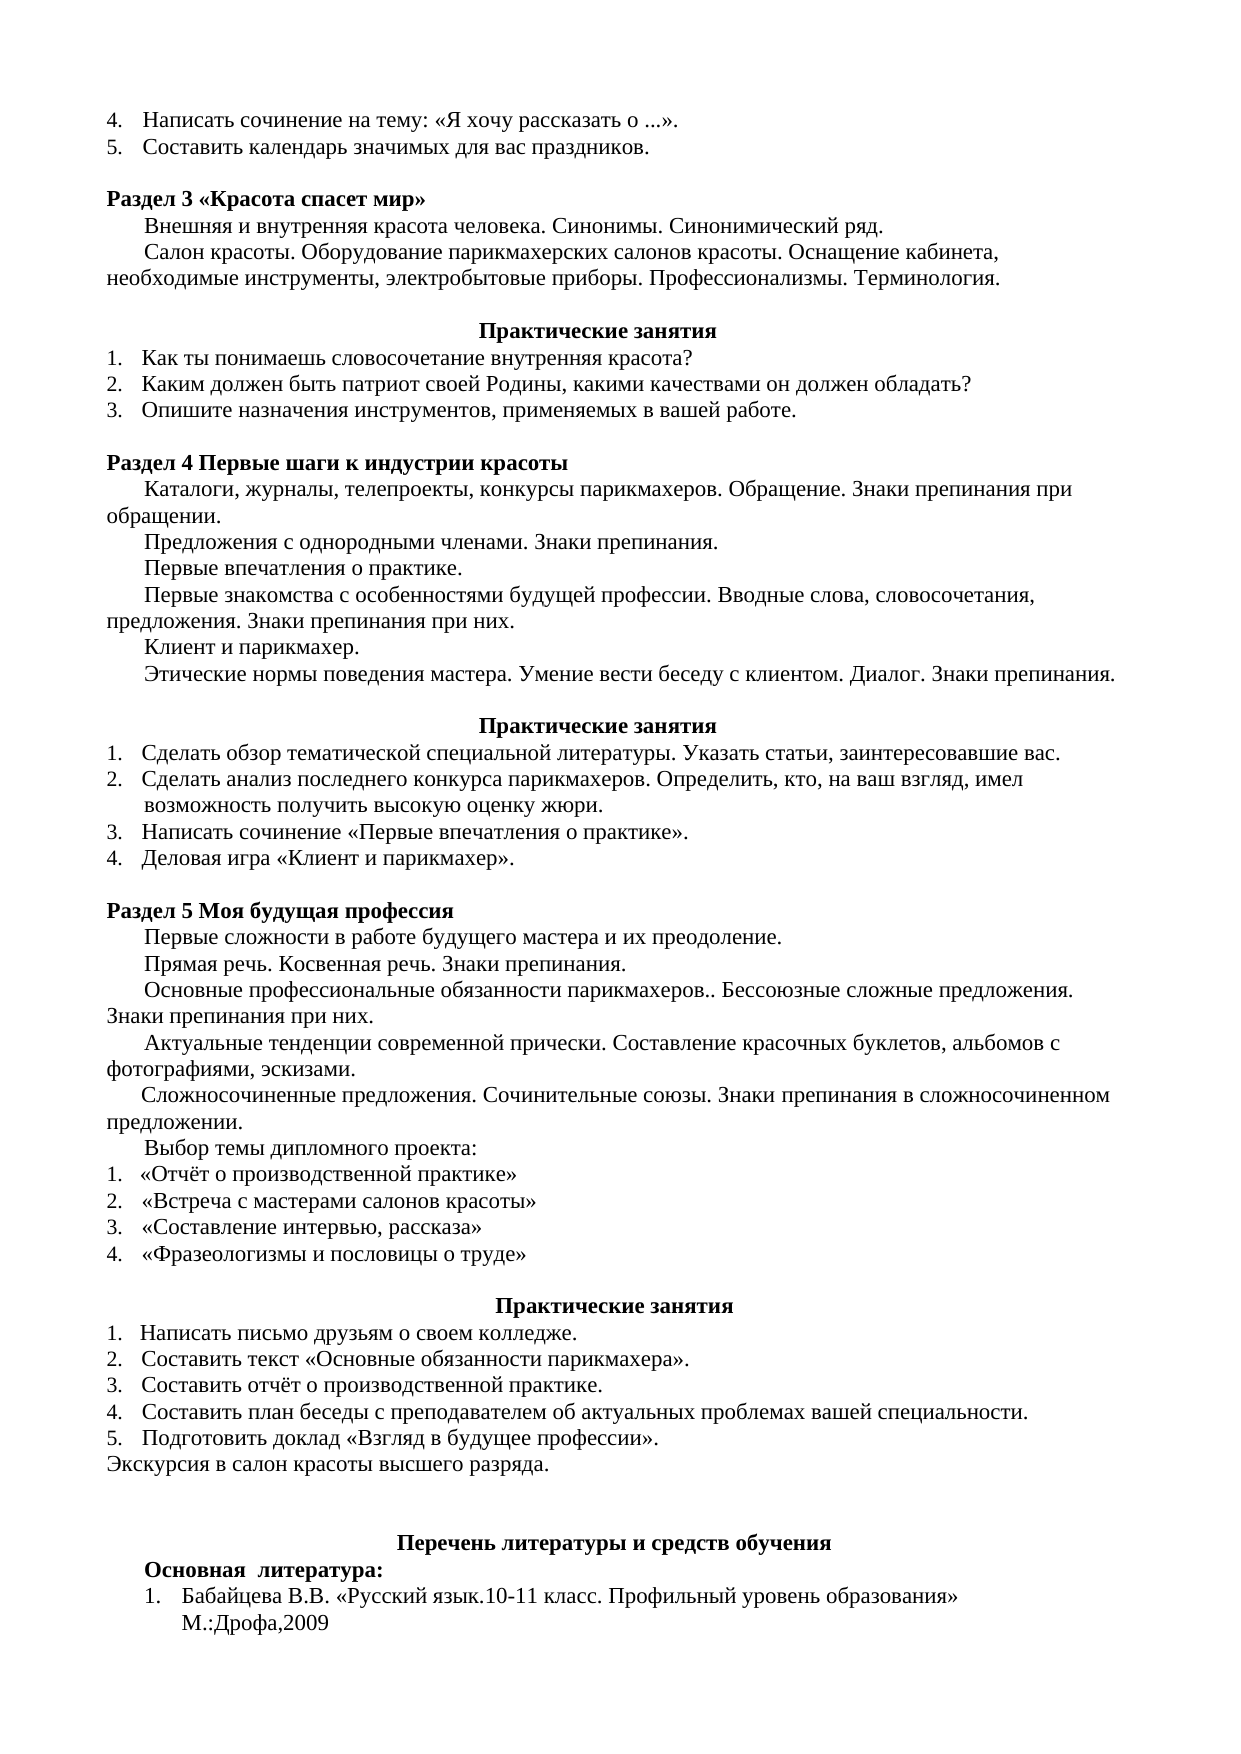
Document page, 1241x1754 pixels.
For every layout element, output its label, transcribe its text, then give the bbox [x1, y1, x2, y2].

subtitle Практические занятия [106, 1292, 1122, 1319]
text Актуальные тенденции современной прически. Составление красочных буклетов, альбомов с фотографиями, эскизами. [106, 1029, 1122, 1081]
subtitle Раздел 5 Моя будущая профессия [106, 897, 1122, 923]
list Составить календарь значимых для вас праздников. [106, 133, 1122, 159]
text Прямая речь. Косвенная речь. Знаки препинания. [106, 950, 1122, 976]
text Каталоги, журналы, телепроекты, конкурсы парикмахеров. Обращение. Знаки препинания при обращении. [106, 475, 1122, 528]
list Опишите назначения инструментов, применяемых в вашей работе. [106, 396, 1122, 423]
list «Встреча с мастерами салонов красоты» [106, 1187, 1122, 1213]
subtitle Практические занятия [73, 317, 1122, 343]
text Этические нормы поведения мастера. Умение вести беседу с клиентом. Диалог. Знаки препинания. [106, 660, 1122, 686]
text Внешняя и внутренняя красота человека. Синонимы. Синонимический ряд. [106, 212, 1122, 238]
list «Составление интервью, рассказа» [106, 1213, 1122, 1239]
subtitle Практические занятия [73, 712, 1122, 739]
subtitle Раздел 4 Первые шаги к индустрии красоты [106, 449, 1122, 475]
list Составить текст «Основные обязанности парикмахера». [106, 1345, 1122, 1371]
list Написать сочинение на тему: «Я хочу рассказать о ...». [106, 106, 1122, 133]
text Экскурсия в салон красоты высшего разряда. [106, 1450, 1122, 1477]
list Деловая игра «Клиент и парикмахер». [106, 844, 1122, 871]
text Выбор темы дипломного проекта: [106, 1134, 1122, 1161]
subtitle Раздел 3 «Красота спасет мир» [106, 185, 1122, 212]
list «Отчёт о производственной практике» [106, 1161, 1122, 1187]
list Составить отчёт о производственной практике. [106, 1371, 1122, 1398]
text Сложносочиненные предложения. Сочинительные союзы. Знаки препинания в сложносочиненном предложении. [106, 1081, 1122, 1134]
list Написать письмо друзьям о своем колледже. [106, 1319, 1122, 1345]
list «Фразеологизмы и пословицы о труде» [106, 1239, 1122, 1266]
text Первые впечатления о практике. [106, 554, 1122, 581]
text Салон красоты. Оборудование парикмахерских салонов красоты. Оснащение кабинета, необходимые инструменты, электробытовые приборы. Профессионализмы. Терминология. [106, 238, 1122, 291]
list Как ты понимаешь словосочетание внутренняя красота? [106, 343, 1122, 370]
list Каким должен быть патриот своей Родины, какими качествами он должен обладать? [106, 370, 1122, 396]
text Клиент и парикмахер. [106, 633, 1122, 660]
list Сделать обзор тематической специальной литературы. Указать статьи, заинтересовавшие вас. [106, 739, 1122, 765]
text Первые знакомства с особенностями будущей профессии. Вводные слова, словосочетания, предложения. Знаки препинания при них. [106, 581, 1122, 633]
list Подготовить доклад «Взгляд в будущее профессии». [106, 1424, 1122, 1450]
text Перечень литературы и средств обучения [106, 1529, 1122, 1556]
list Составить план беседы с преподавателем об актуальных проблемах вашей специальности. [106, 1398, 1122, 1424]
list Написать сочинение «Первые впечатления о практике». [106, 818, 1122, 844]
list Сделать анализ последнего конкурса парикмахеров. Определить, кто, на ваш взгляд, имел возможность получить высокую оценку жюри. [106, 765, 1122, 818]
list Бабайцева В.В. «Русский язык.10-11 класс. Профильный уровень образования» М.:Дрофа,2009 [144, 1582, 1122, 1635]
text Предложения с однородными членами. Знаки препинания. [106, 528, 1122, 554]
text Основные профессиональные обязанности парикмахеров.. Бессоюзные сложные предложения. Знаки препинания при них. [106, 976, 1122, 1029]
text Первые сложности в работе будущего мастера и их преодоление. [106, 923, 1122, 950]
text Основная литература: [106, 1556, 1122, 1582]
